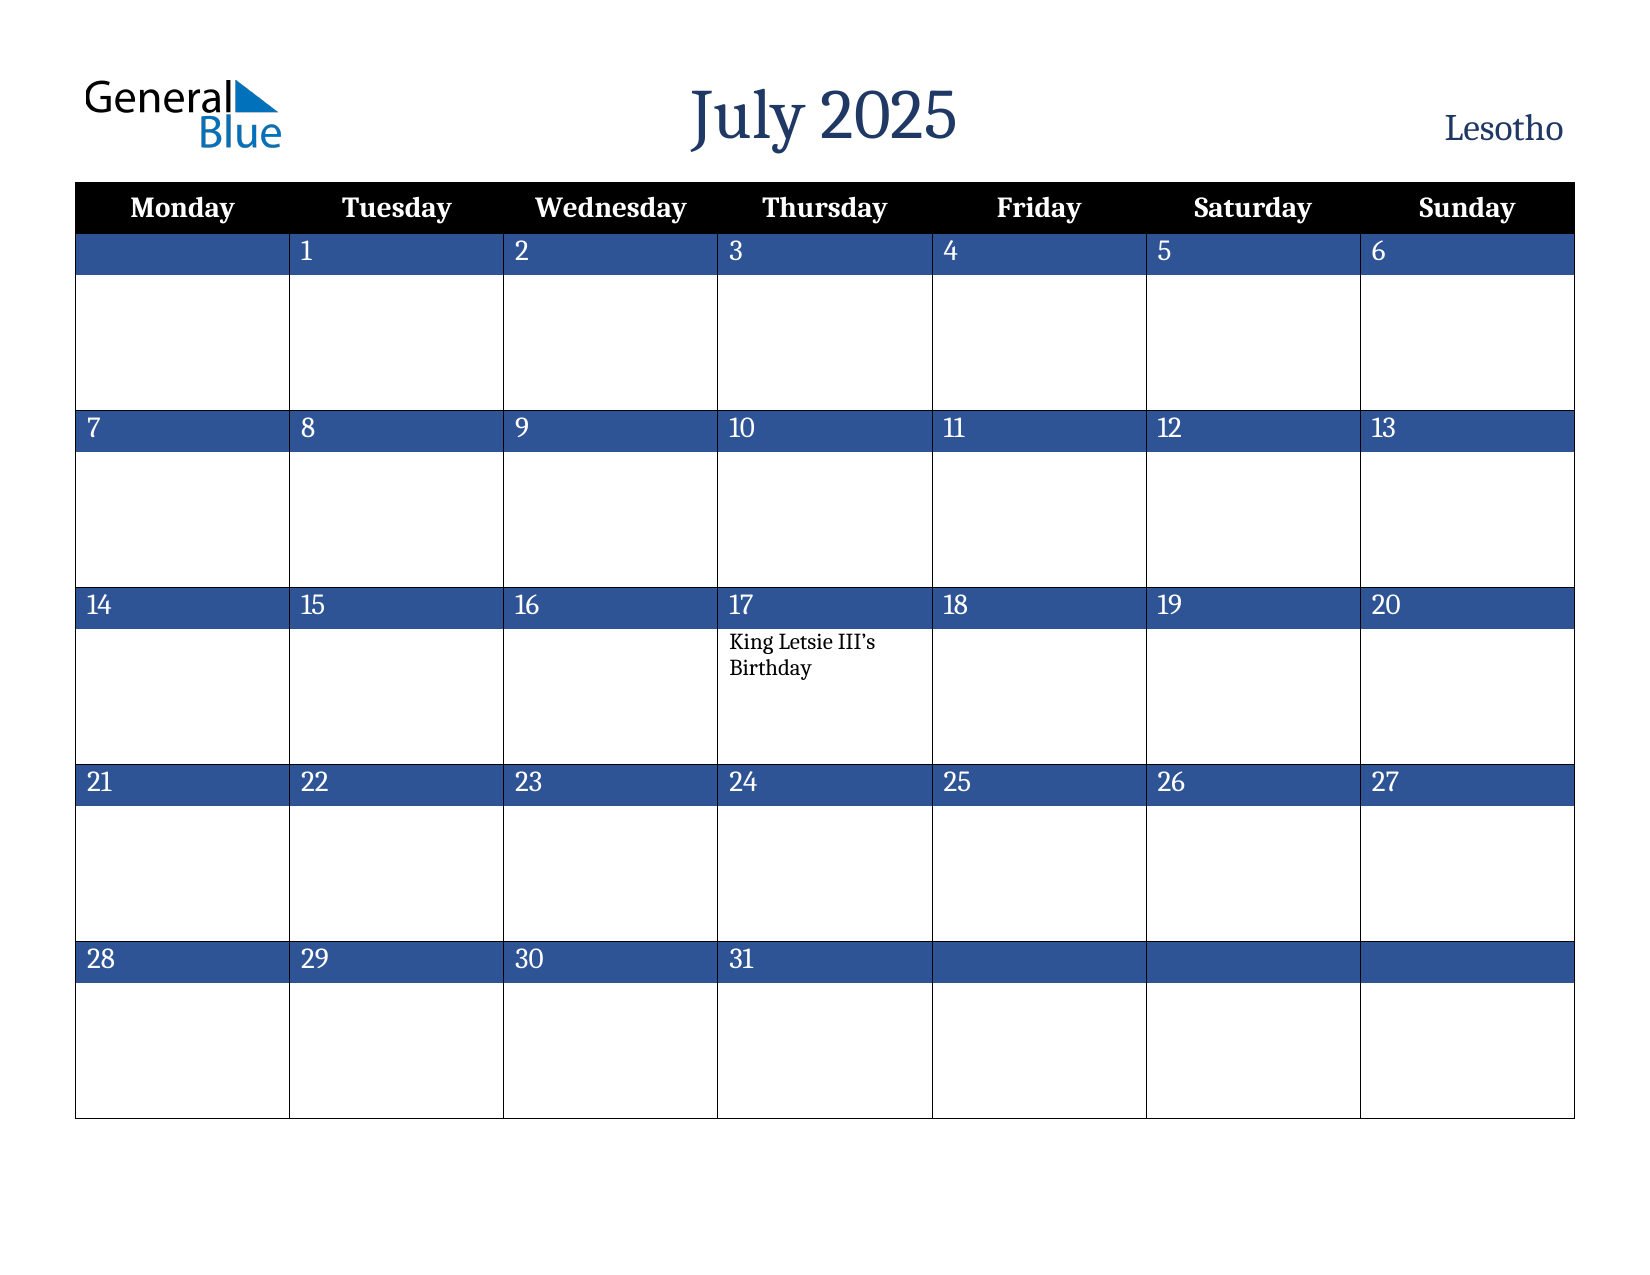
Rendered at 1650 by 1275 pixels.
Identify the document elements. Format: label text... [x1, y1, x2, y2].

table_cell Friday [933, 183, 1146, 233]
table_cell [76, 234, 289, 275]
table_cell [76, 452, 289, 587]
table_cell [290, 806, 503, 941]
table_cell Wednesday [504, 183, 717, 233]
table_cell Monday [76, 183, 289, 233]
table_cell 25 [933, 765, 1146, 806]
table_cell 6 [1361, 234, 1574, 275]
table_cell [1361, 452, 1574, 587]
table_cell King Letsie III’s Birthday [718, 629, 932, 764]
table_cell [1147, 983, 1360, 1118]
table_cell [290, 452, 503, 587]
table_cell 5 [1147, 234, 1360, 275]
table_cell [1147, 629, 1360, 764]
table_cell 14 [76, 588, 289, 629]
table_cell [76, 629, 289, 764]
table_cell 10 [718, 411, 932, 452]
table_cell 30 [504, 942, 717, 983]
table_cell [290, 983, 503, 1118]
table_cell [504, 275, 717, 410]
table_cell 12 [1147, 411, 1360, 452]
table_cell [718, 983, 932, 1118]
table_header July 2025 [504, 75, 1146, 182]
table_cell 7 [76, 411, 289, 452]
table_cell 16 [504, 588, 717, 629]
table_cell 18 [933, 588, 1146, 629]
table_cell [1147, 806, 1360, 941]
table_cell [933, 275, 1146, 410]
table_cell [1361, 942, 1574, 983]
table_cell 3 [718, 234, 932, 275]
table_cell 26 [1147, 765, 1360, 806]
table_cell Saturday [1147, 183, 1360, 233]
table_cell 4 [933, 234, 1146, 275]
table_cell [76, 275, 289, 410]
table_cell 28 [76, 942, 289, 983]
table_cell Sunday [1361, 183, 1574, 233]
table_cell [1361, 983, 1574, 1118]
table_cell [933, 806, 1146, 941]
table_cell 19 [1147, 588, 1360, 629]
table_cell 17 [718, 588, 932, 629]
table_cell [290, 275, 503, 410]
table_cell [718, 275, 932, 410]
table_cell [504, 629, 717, 764]
table_cell 22 [290, 765, 503, 806]
table_cell [933, 942, 1146, 983]
table_cell 15 [290, 588, 503, 629]
table_cell 9 [504, 411, 717, 452]
table_cell [1147, 275, 1360, 410]
picture [86, 80, 281, 148]
table_cell 11 [933, 411, 1146, 452]
table_cell [1361, 629, 1574, 764]
table_cell [76, 983, 289, 1118]
table_cell [1147, 452, 1360, 587]
table_cell [718, 806, 932, 941]
table_header Lesotho [1146, 75, 1574, 182]
table_cell [933, 983, 1146, 1118]
table_cell 8 [290, 411, 503, 452]
table_cell 23 [504, 765, 717, 806]
table_cell 2 [504, 234, 717, 275]
table_cell 13 [1361, 411, 1574, 452]
table_cell [76, 806, 289, 941]
table_cell [1147, 942, 1360, 983]
table_cell [504, 983, 717, 1118]
table_cell [718, 452, 932, 587]
table_cell 31 [718, 942, 932, 983]
table_cell 29 [290, 942, 503, 983]
table_cell [1361, 275, 1574, 410]
table_cell [933, 629, 1146, 764]
table_cell 20 [1361, 588, 1574, 629]
table_cell [1361, 806, 1574, 941]
table_cell 1 [290, 234, 503, 275]
table_cell [504, 452, 717, 587]
table_cell Thursday [718, 183, 932, 233]
table_cell 21 [76, 765, 289, 806]
table_cell 27 [1361, 765, 1574, 806]
table_header [76, 75, 503, 182]
table_cell Tuesday [290, 183, 503, 233]
table_cell 24 [718, 765, 932, 806]
table_cell [290, 629, 503, 764]
table_cell [504, 806, 717, 941]
table_cell [933, 452, 1146, 587]
